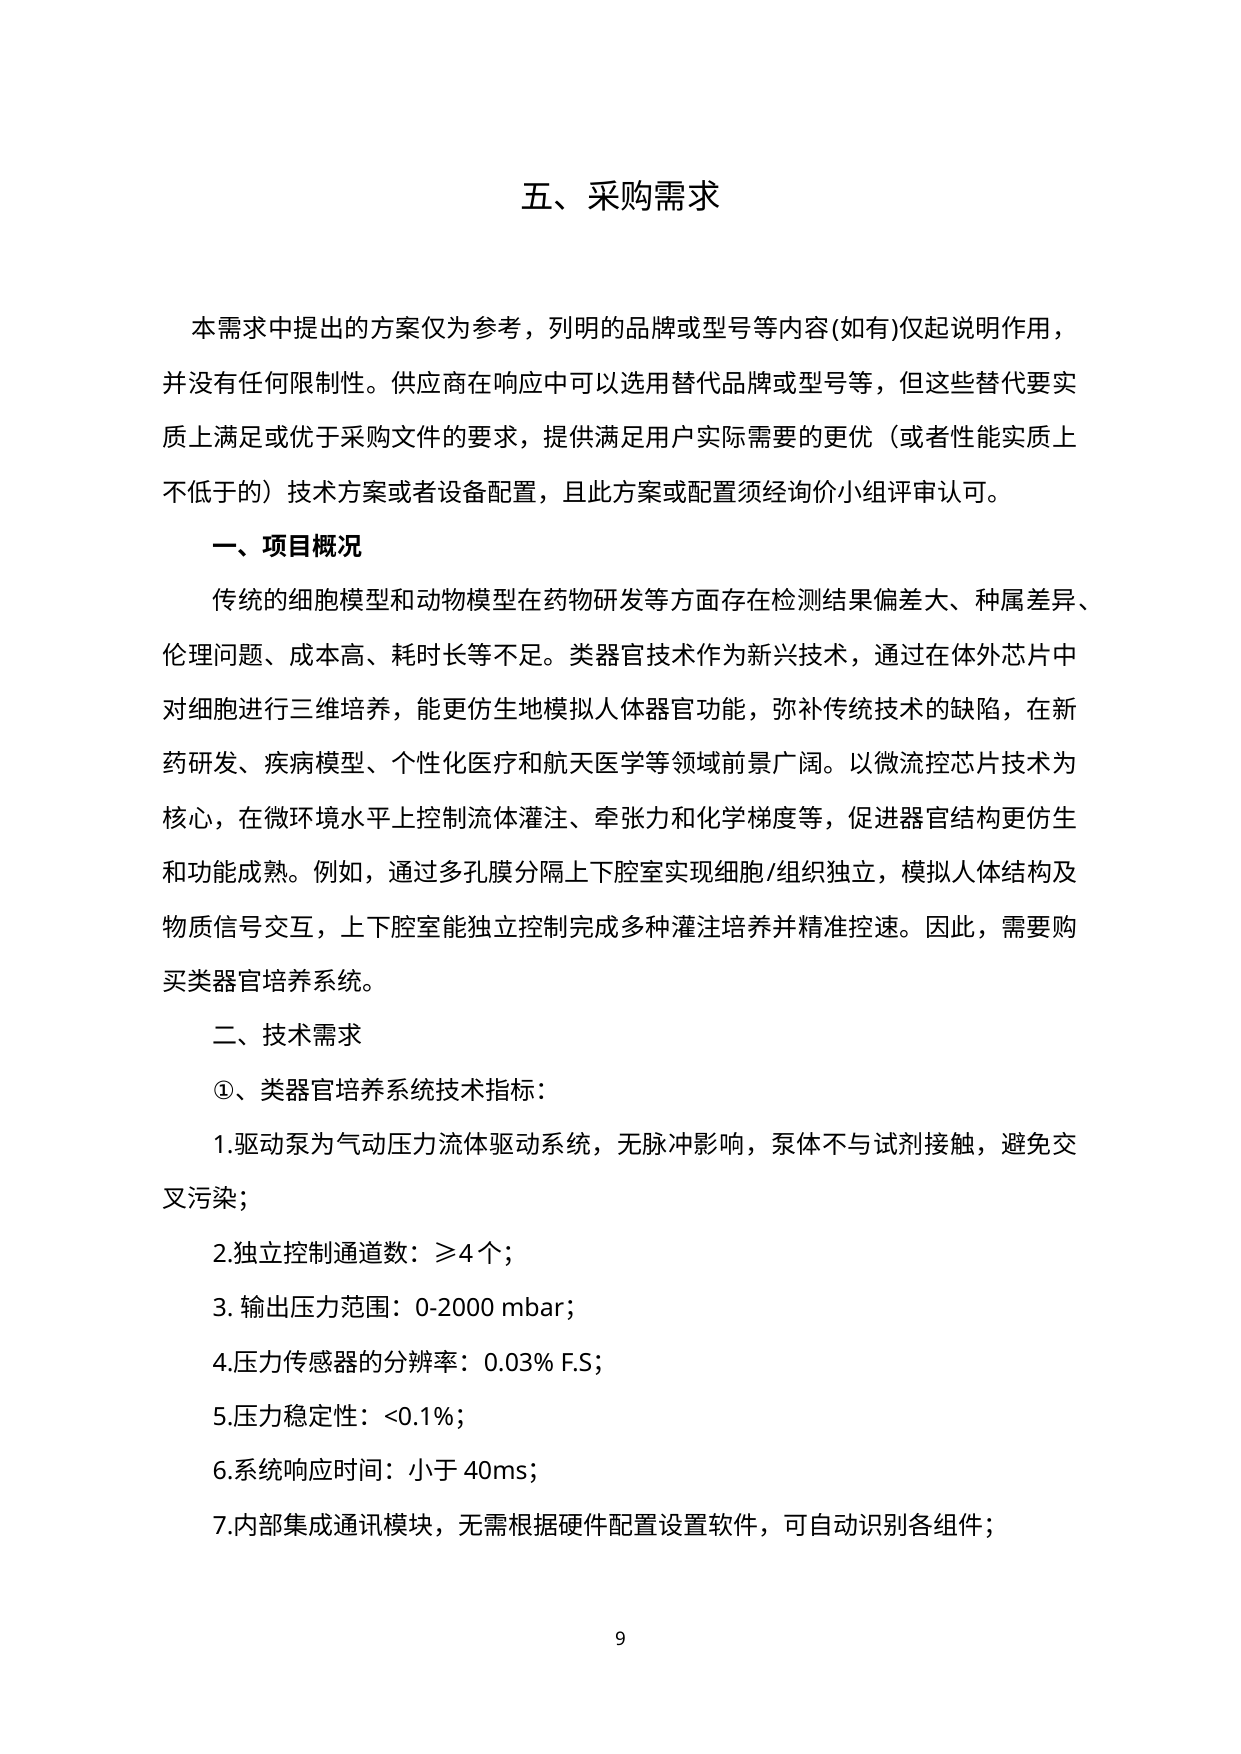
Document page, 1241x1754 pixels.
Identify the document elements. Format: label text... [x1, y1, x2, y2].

text ①、类器官培养系统技术指标： [162, 1070, 1078, 1106]
text 本需求中提出的方案仅为参考，列明的品牌或型号等内容(如有)仅起说明作用，并没有任何限制性。供应商在响应中可以选用替代品牌或型号等，但这些替代要实质上满足或优于采购文件的要求，提供满足用户实际需要的更优（或者性能实质上不低于的）技术方案或者设备配置，且此方案或配置须经询价小组评审认可。 [162, 309, 1078, 508]
text 4.压力传感器的分辨率：0.03% F.S； [162, 1342, 1078, 1378]
subtitle 五、采购需求 [162, 162, 1078, 227]
text 7.内部集成通讯模块，无需根据硬件配置设置软件，可自动识别各组件； [162, 1505, 1078, 1541]
text 6.系统响应时间：小于40ms； [162, 1451, 1078, 1487]
text 2.独立控制通道数：≥4个； [162, 1233, 1078, 1269]
text 二、技术需求 [162, 1016, 1078, 1052]
text 一、项目概况 [162, 526, 1078, 563]
text 5.压力稳定性：<0.1%； [162, 1396, 1078, 1433]
text 1.驱动泵为气动压力流体驱动系统，无脉冲影响，泵体不与试剂接触，避免交叉污染； [162, 1124, 1078, 1215]
text 传统的细胞模型和动物模型在药物研发等方面存在检测结果偏差大、种属差异、伦理问题、成本高、耗时长等不足。类器官技术作为新兴技术，通过在体外芯片中对细胞进行三维培养，能更仿生地模拟人体器官功能，弥补传统技术的缺陷，在新药研发、疾病模型、个性化医疗和航天医学等领域前景广阔。以微流控芯片技术为核心，在微环境水平上控制流体灌注、牵张力和化学梯度等，促进器官结构更仿生和功能成熟。例如，通过多孔膜分隔上下腔室实现细胞/组织独立，模拟人体结构及物质信号交互，上下腔室能独立控制完成多种灌注培养并精准控速。因此，需要购买类器官培养系统。 [162, 581, 1078, 998]
text 3. 输出压力范围：0-2000 mbar； [162, 1288, 1078, 1324]
